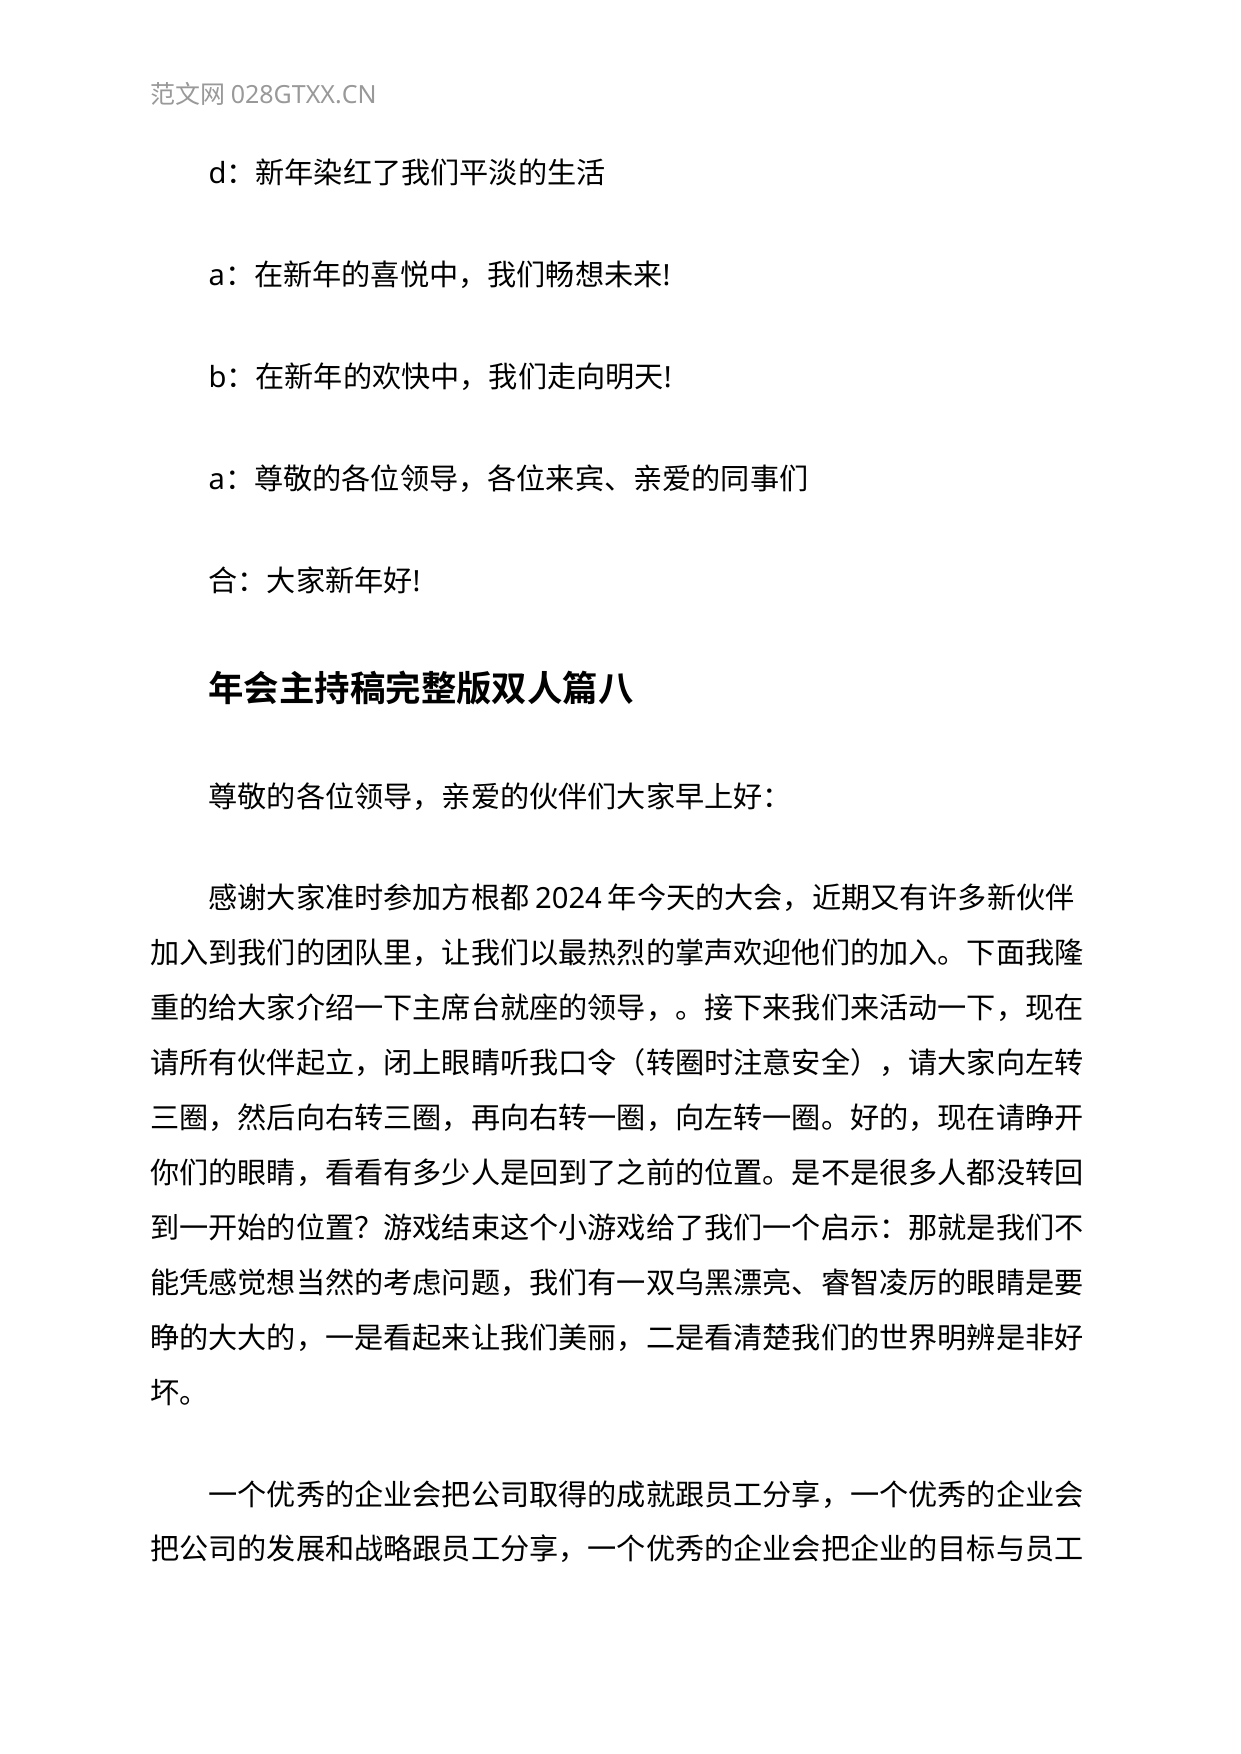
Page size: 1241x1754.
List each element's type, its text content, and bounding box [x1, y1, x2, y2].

text 感谢大家准时参加方根都2024年今天的大会，近期又有许多新伙伴加入到我们的团队里，让我们以最热烈的掌声欢迎他们的加入。下面我隆重的给大家介绍一下主席台就座的领导，。接下来我们来活动一下，现在请所有伙伴起立，闭上眼睛听我口令（转圈时注意安全），请大家向左转三圈，然后向右转三圈，再向右转一圈，向左转一圈。好的，现在请睁开你们的眼睛，看看有多少人是回到了之前的位置。是不是很多人都没转回到一开始的位置？游戏结束这个小游戏给了我们一个启示：那就是我们不能凭感觉想当然的考虑问题，我们有一双乌黑漂亮、睿智凌厉的眼睛是要睁的大大的，一是看起来让我们美丽，二是看清楚我们的世界明辨是非好坏。 [150, 875, 1090, 1412]
text 年会主持稿完整版双人篇八 [150, 660, 1090, 711]
text a：尊敬的各位领导，各位来宾、亲爱的同事们 [150, 456, 1090, 498]
text 尊敬的各位领导，亲爱的伙伴们大家早上好： [150, 773, 1090, 816]
text d：新年染红了我们平淡的生活 [150, 150, 1090, 192]
text 合：大家新年好! [150, 558, 1090, 600]
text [150, 1471, 1090, 1568]
text b：在新年的欢快中，我们走向明天! [150, 354, 1090, 396]
text a：在新年的喜悦中，我们畅想未来! [150, 252, 1090, 294]
